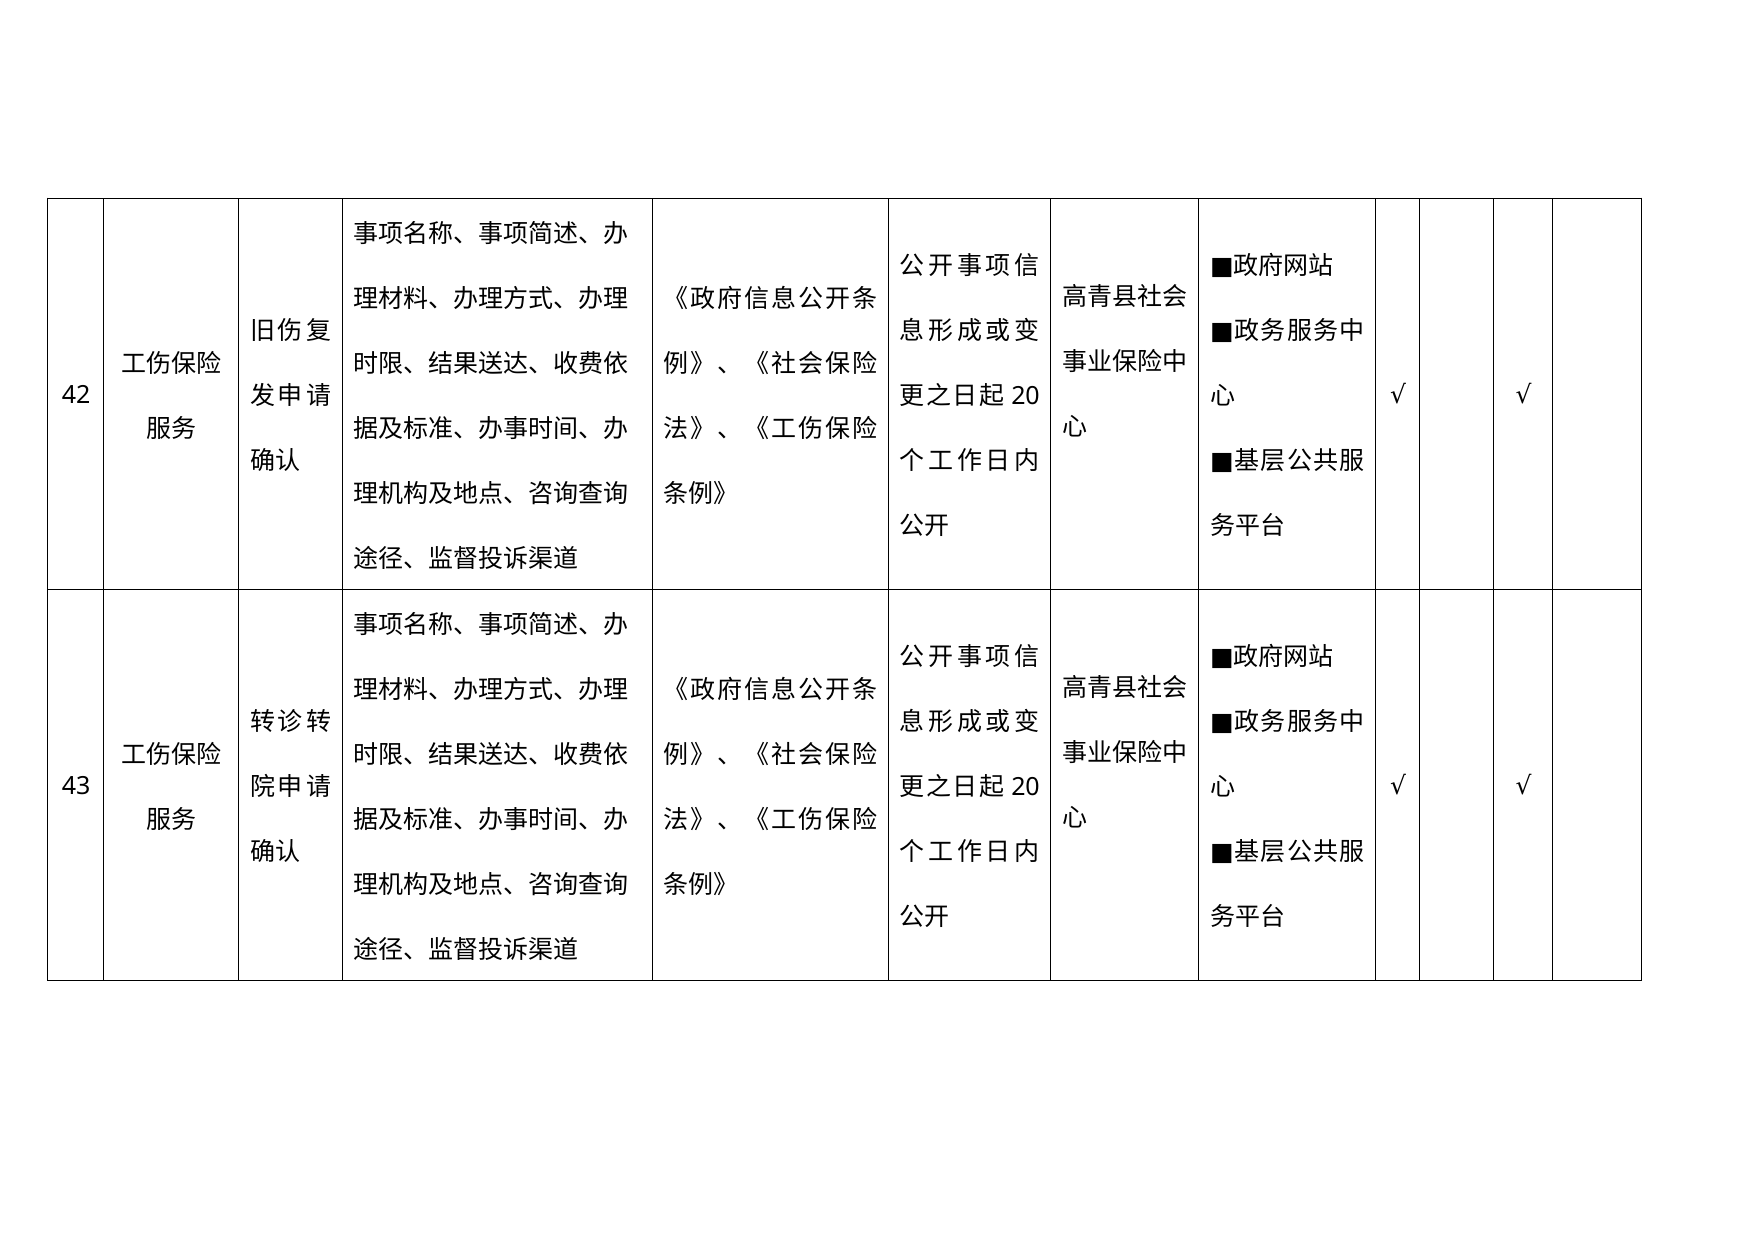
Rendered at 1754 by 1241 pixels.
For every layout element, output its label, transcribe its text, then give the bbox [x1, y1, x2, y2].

table_cell 42 [48, 199, 103, 589]
table_cell √ [1494, 199, 1552, 589]
table_cell √ [1494, 590, 1552, 980]
table_cell 工伤保险服务 [104, 199, 238, 589]
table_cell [1199, 590, 1375, 980]
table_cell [889, 199, 1050, 589]
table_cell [343, 199, 652, 589]
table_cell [653, 590, 888, 980]
table_cell 高青县社会事业保险中心 [1051, 199, 1198, 589]
table_cell 旧伤复发申请确认 [239, 199, 342, 589]
table_cell [1553, 199, 1641, 589]
table_cell √ [1376, 199, 1419, 589]
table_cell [1199, 199, 1375, 589]
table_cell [343, 590, 652, 980]
table_cell 43 [48, 590, 103, 980]
table_cell 高青县社会事业保险中心 [1051, 590, 1198, 980]
table_cell 转诊转院申请确认 [239, 590, 342, 980]
table_cell [1420, 199, 1493, 589]
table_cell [653, 199, 888, 589]
table_cell √ [1376, 590, 1419, 980]
table_cell 工伤保险服务 [104, 590, 238, 980]
table_cell [1553, 590, 1641, 980]
table_cell [1420, 590, 1493, 980]
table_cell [889, 590, 1050, 980]
